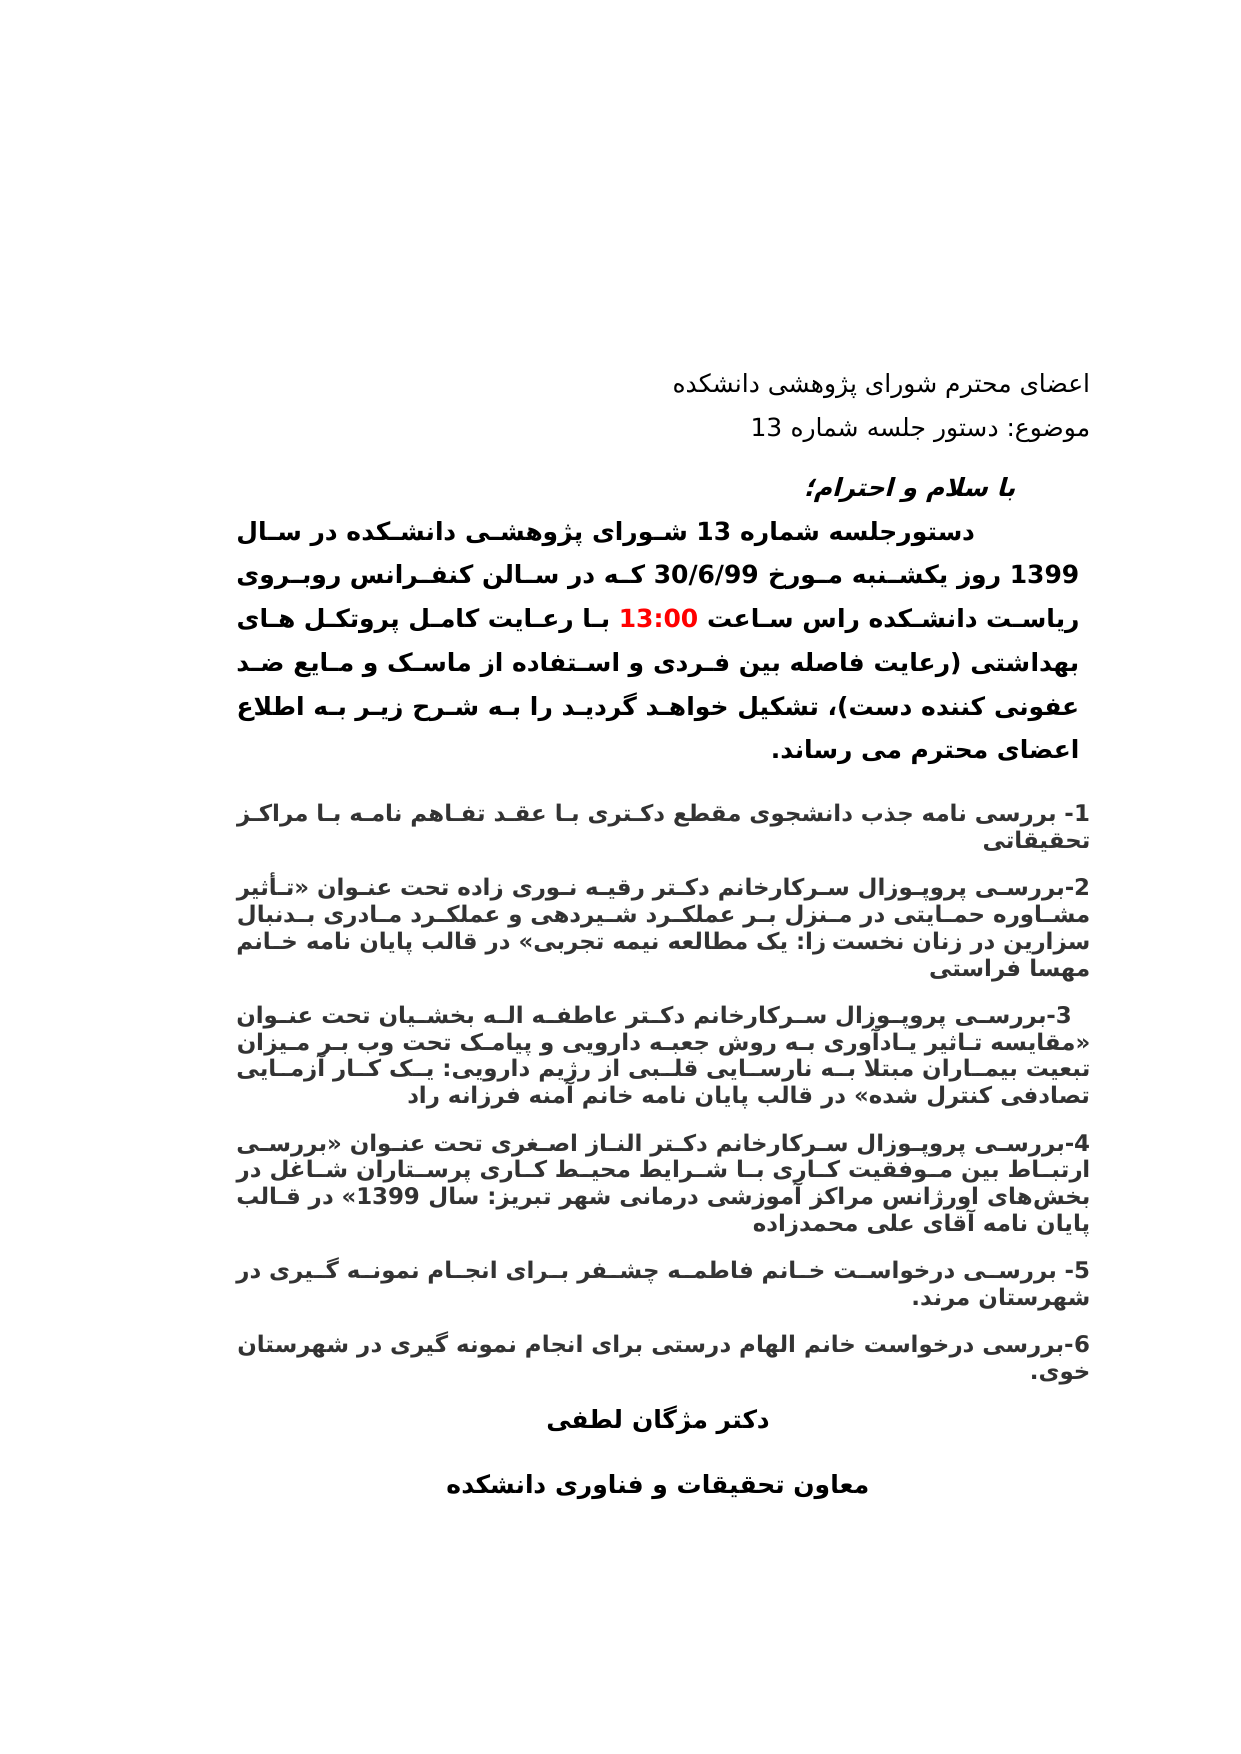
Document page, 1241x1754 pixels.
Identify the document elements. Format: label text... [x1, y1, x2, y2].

text 3-بررسی پروپوزال سرکارخانم دکتر عاطفه اله بخشیان تحت عنوان «مقایسه تاثیر یادآوری به روش جعبه دارویی و پیامک تحت وب بر میزان تبعیت بیماران مبتلا به نارسایی قلبی از رژیم دارویی: یک کار آزمایی تصادفی کنترل شده» در قالب پایان نامه خانم آمنه فرزانه راد [236, 1002, 1090, 1109]
text با سلام و احترام؛ [236, 473, 1090, 502]
text 5- بررسی درخواست خانم فاطمه چشفر برای انجام نمونه گیری در شهرستان مرند. [236, 1257, 1090, 1311]
text 4-بررسی پروپوزال سرکارخانم دکتر الناز اصغری تحت عنوان «بررسی ارتباط بین موفقیت کاری با شرایط محیط کاری پرستاران شاغل در بخش‌های اورژانس مراکز آموزشی درمانی شهر تبریز: سال 1399» در قالب پایان نامه آقای علی محمدزاده [236, 1130, 1090, 1236]
text 1- بررسی نامه جذب دانشجوی مقطع دکتری با عقد تفاهم نامه با مراکز تحقیقاتی [236, 800, 1090, 854]
text دکتر مژگان لطفی [236, 1406, 1079, 1435]
text 6-بررسی درخواست خانم الهام درستی برای انجام نمونه گیری در شهرستان خوی. [236, 1331, 1090, 1385]
text موضوع: دستور جلسه شماره 13 [236, 413, 1090, 442]
text معاون تحقیقات و فناوری دانشکده [236, 1470, 1079, 1499]
text اعضای محترم شورای پژوهشی دانشکده [236, 369, 1090, 398]
text دستورجلسه شماره 13 شورای پژوهشی دانشکده در سال 1399 روز یکشنبه مورخ 30/6/99 که در سالن کنفرانس روبروی ریاست دانشکده راس ساعت 13:00 با رعایت کامل پروتکل های بهداشتی (رعایت فاصله بین فردی و استفاده از ماسک و مایع ضد عفونی کننده دست)، تشکیل خواهد گردید را به شرح زیر به اطلاع اعضای محترم می رساند. [236, 517, 1079, 765]
text 2-بررسی پروپوزال سرکارخانم دکتر رقیه نوری زاده تحت عنوان «تأثیر مشاوره حمایتی در منزل بر عملکرد شیردهی و عملکرد مادری بدنبال سزارین در زنان نخست زا: یک مطالعه نیمه تجربی» در قالب پایان نامه خانم مهسا فراستی [236, 874, 1090, 981]
